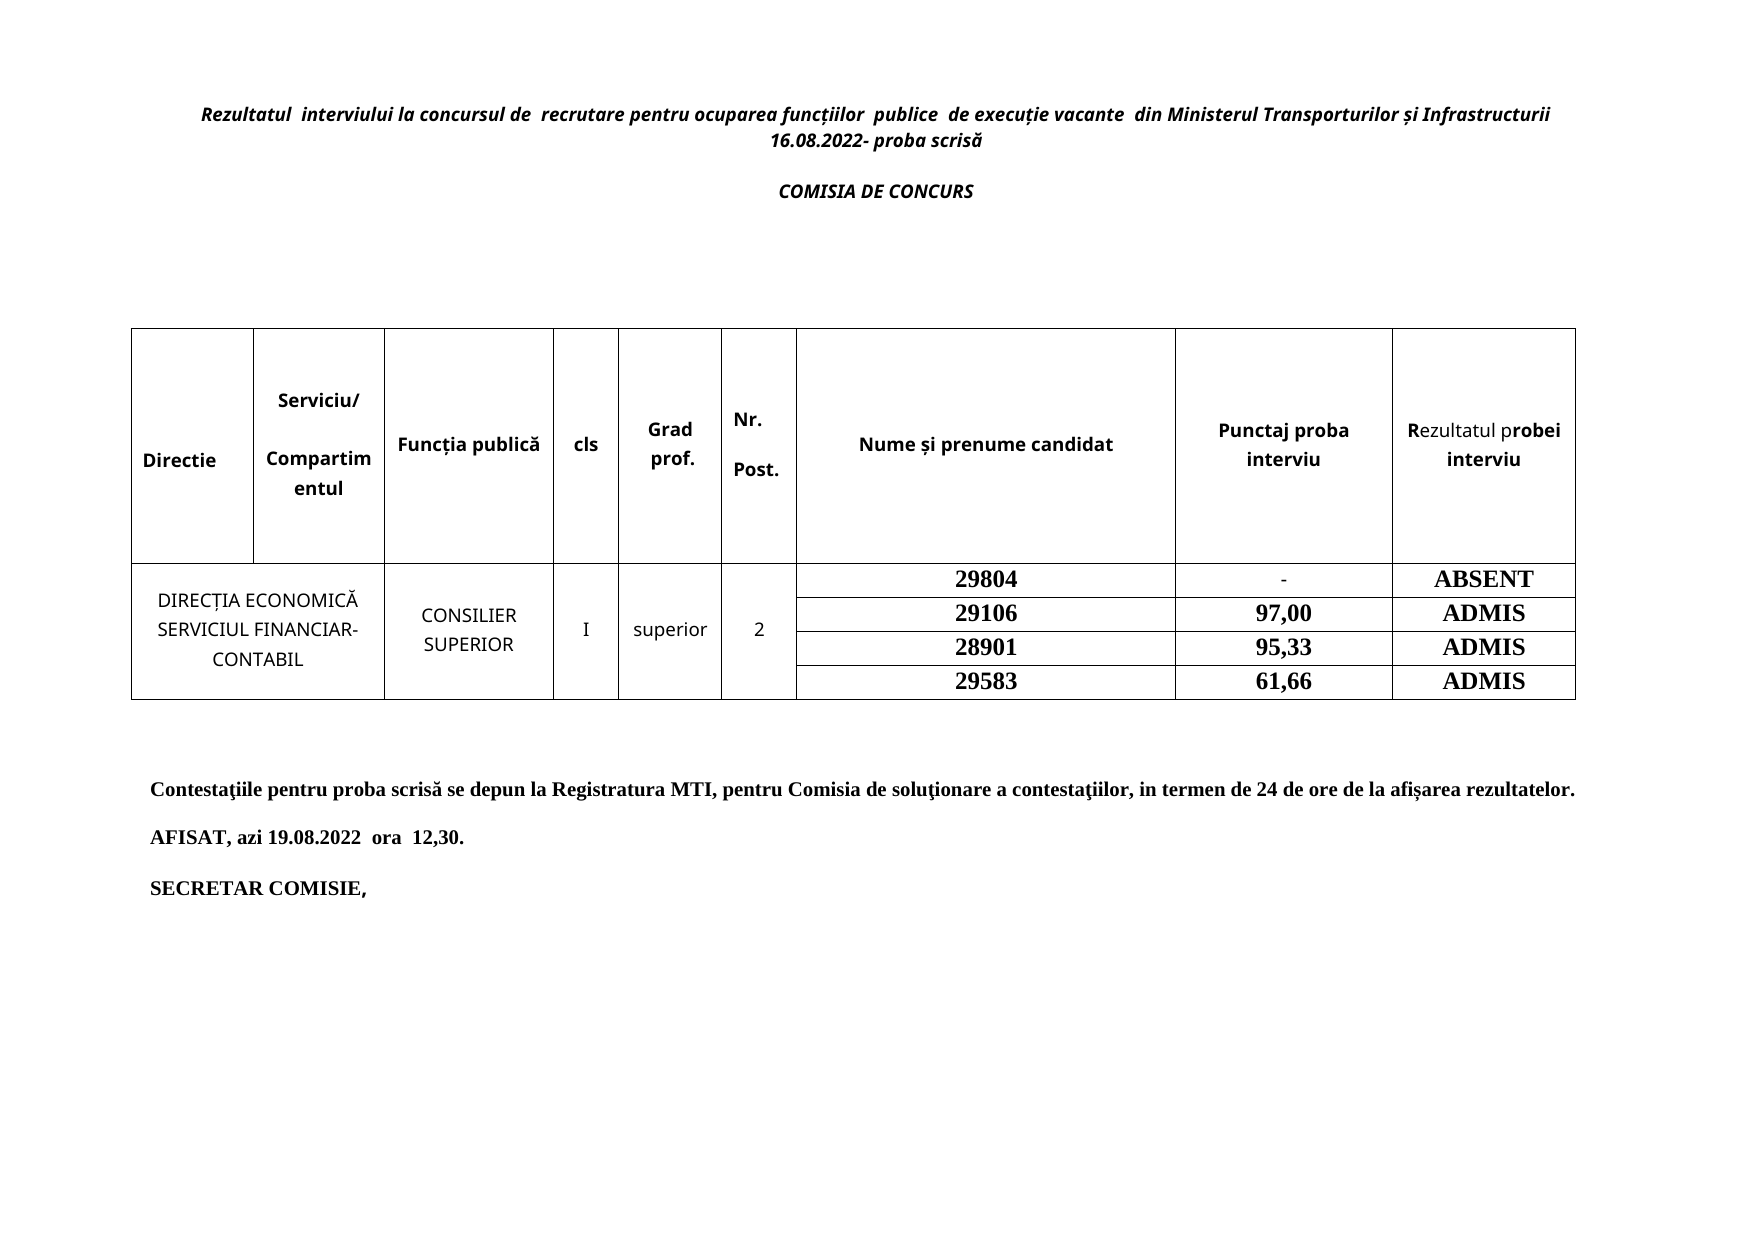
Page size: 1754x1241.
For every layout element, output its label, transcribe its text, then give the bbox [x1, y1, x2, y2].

table_header cls [554, 329, 618, 563]
table_cell DIRECȚIA ECONOMICĂ SERVICIUL FINANCIAR-CONTABIL [132, 564, 384, 699]
table_header Funcția publică [385, 329, 553, 563]
table_cell 97,00 [1176, 598, 1392, 631]
table_cell 2 [722, 564, 796, 699]
table_cell ADMIS [1393, 632, 1575, 665]
table_header Grad prof. [619, 329, 721, 563]
table_cell ABSENT [1393, 564, 1575, 597]
text COMISIA DE CONCURS [150, 178, 1604, 203]
table_cell CONSILIER SUPERIOR [385, 564, 553, 699]
table_cell ADMIS [1393, 666, 1575, 699]
table_cell 61,66 [1176, 666, 1392, 699]
table_cell - [1176, 564, 1392, 597]
table_header Rezultatul probei interviu [1393, 329, 1575, 563]
table_cell ADMIS [1393, 598, 1575, 631]
table_cell 29804 [797, 564, 1175, 597]
text Rezultatul interviului la concursul de recrutare pentru ocuparea funcţiilor publice de execuţie vacante din Ministerul Transporturilor și Infrastructurii 16.08.2022- proba scrisă [150, 101, 1604, 152]
table_cell 29106 [797, 598, 1175, 631]
table_cell 29583 [797, 666, 1175, 699]
table_header Nr. Post. [722, 329, 796, 563]
table_header Nume și prenume candidat [797, 329, 1175, 563]
table_cell 95,33 [1176, 632, 1392, 665]
text AFISAT, azi 19.08.2022 ora 12,30. [150, 825, 1604, 849]
text Contestaţiile pentru proba scrisă se depun la Registratura MTI, pentru Comisia de soluţionare a contestaţiilor, in termen de 24 de ore de la afișarea rezultatelor. [150, 777, 1604, 801]
table_header Punctaj proba interviu [1176, 329, 1392, 563]
table_cell I [554, 564, 618, 699]
text SECRETAR COMISIE, [150, 873, 1604, 901]
table_header Directie [132, 329, 253, 563]
table_header Serviciu/ Compartimentul [254, 329, 384, 563]
table_cell 28901 [797, 632, 1175, 665]
table_cell superior [619, 564, 721, 699]
